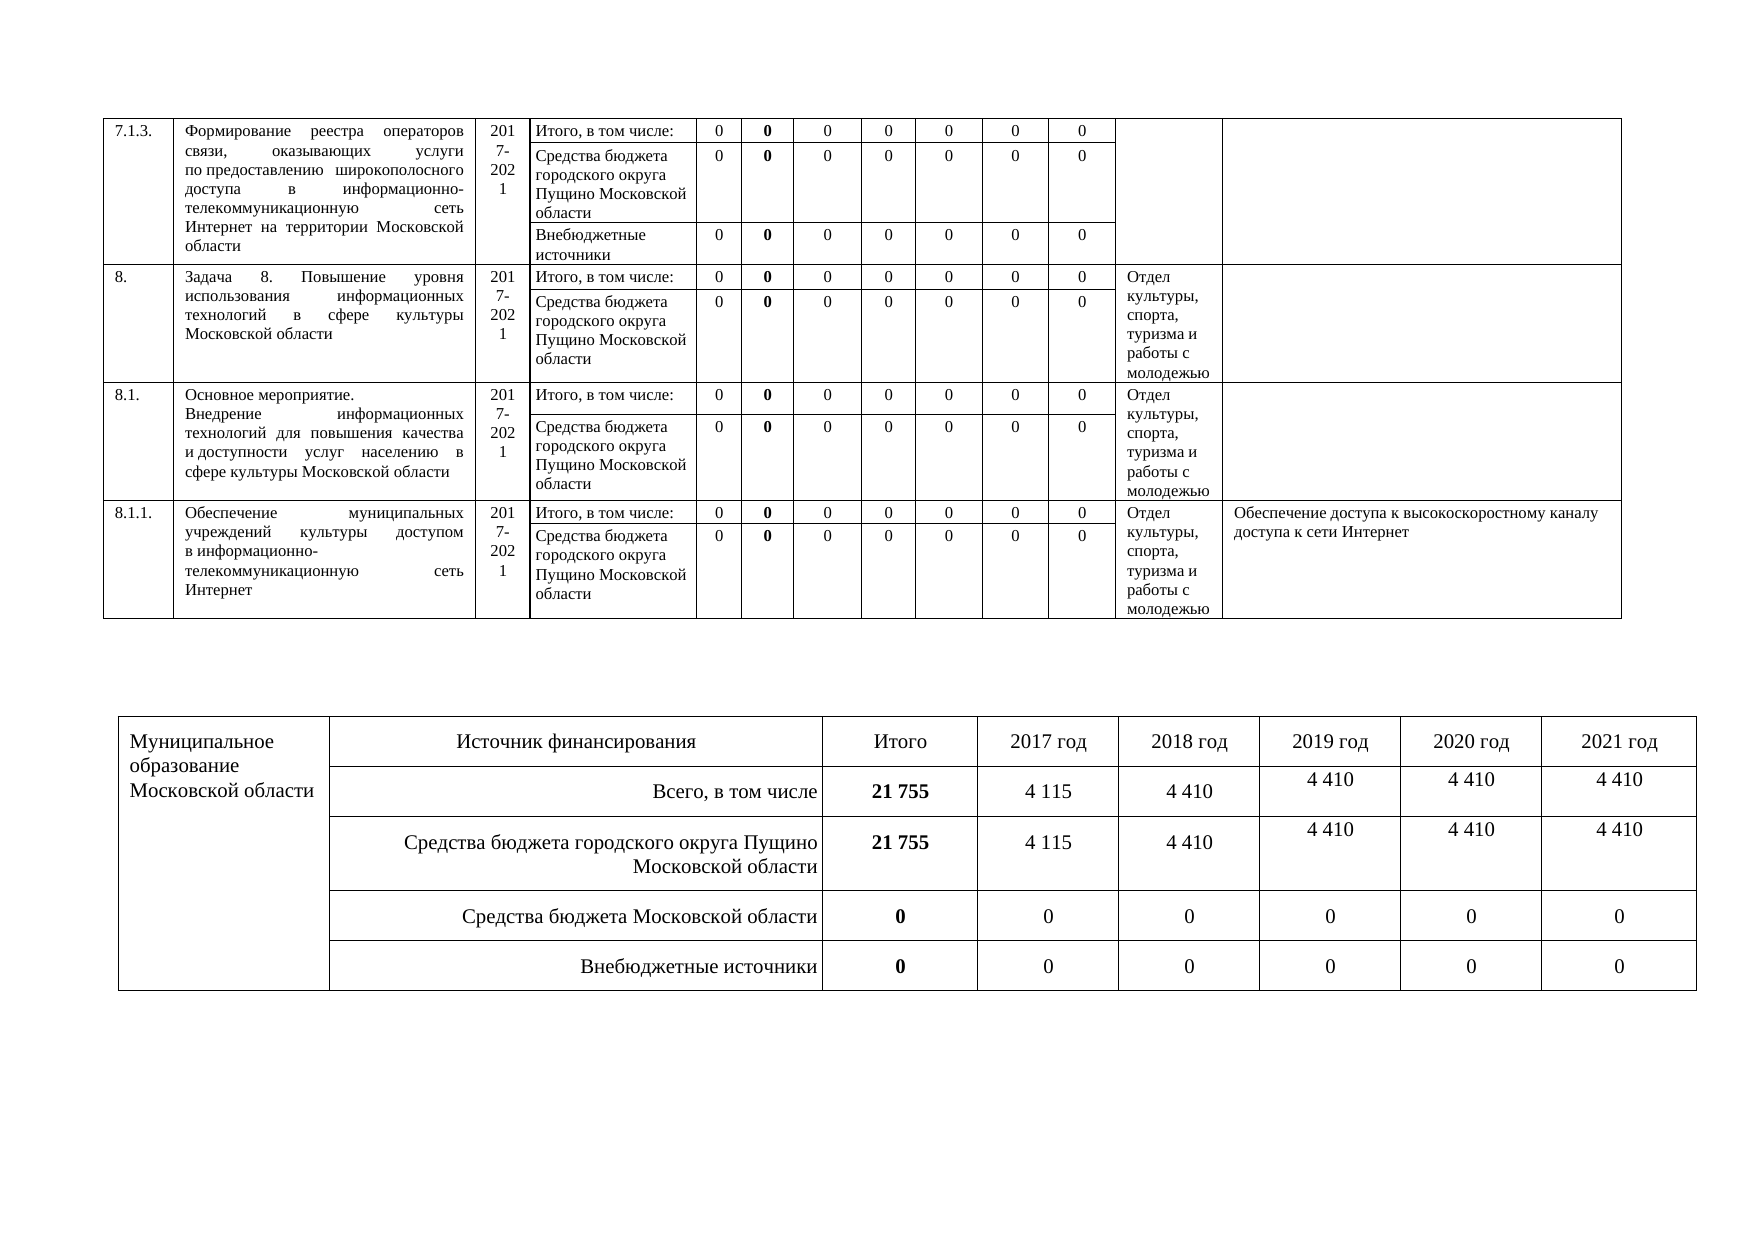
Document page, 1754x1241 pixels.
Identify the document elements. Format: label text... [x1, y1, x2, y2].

table_cell 0 [697, 290, 741, 382]
table_cell 0 [742, 290, 793, 382]
table_cell 0 [983, 119, 1048, 142]
table_cell 0 [1260, 941, 1400, 990]
table_cell 4 410 [1401, 817, 1541, 890]
table_cell 0 [823, 891, 977, 940]
table_cell 0 [983, 290, 1048, 382]
table_cell 0 [978, 941, 1118, 990]
table_cell 0 [794, 383, 861, 413]
table_cell Итого, в том числе: [531, 383, 696, 413]
table_cell 0 [794, 415, 861, 500]
table_header 2020 год [1401, 717, 1541, 766]
table_cell 0 [794, 290, 861, 382]
table_cell 21 755 [823, 817, 977, 890]
table_cell 0 [823, 941, 977, 990]
table_cell [1223, 119, 1621, 263]
table_header 2021 год [1542, 717, 1696, 766]
table_cell 0 [1401, 941, 1541, 990]
table_cell 4 410 [1542, 817, 1696, 890]
table_cell 0 [916, 383, 982, 413]
table_header Муниципальное образование Московской области [119, 717, 329, 990]
table_cell 0 [742, 501, 793, 523]
table_cell 4 410 [1119, 817, 1259, 890]
table_cell 0 [862, 265, 915, 288]
table_cell 0 [697, 501, 741, 523]
table_cell 0 [794, 143, 861, 222]
table_cell 0 [1049, 119, 1115, 142]
table_cell 2017-2021 [476, 265, 529, 382]
table_cell 2017-2021 [476, 501, 529, 618]
table_header 2019 год [1260, 717, 1400, 766]
table_cell Основное мероприятие. Внедрение информационных технологий для повышения качества и доступности услуг населению в сфере культуры Московской области [174, 383, 475, 500]
table_cell 0 [794, 223, 861, 263]
table_cell 0 [742, 415, 793, 500]
table_cell Обеспечение муниципальных учреждений культуры доступом в информационно-телекоммуникационную сеть Интернет [174, 501, 475, 618]
table_cell 0 [862, 524, 915, 618]
table_cell 0 [697, 223, 741, 263]
table_cell 0 [794, 119, 861, 142]
table_cell 0 [862, 290, 915, 382]
table_header 2017 год [978, 717, 1118, 766]
table_cell 0 [1049, 501, 1115, 523]
table_cell [1116, 119, 1222, 263]
table_cell Отдел культуры, спорта, туризма и работы с молодежью [1116, 383, 1222, 500]
table_header Источник финансирования [330, 717, 822, 766]
table_cell 0 [742, 265, 793, 288]
table_header Итого [823, 717, 977, 766]
table_cell 0 [1260, 891, 1400, 940]
table_cell 0 [742, 524, 793, 618]
table_cell 0 [983, 223, 1048, 263]
table_cell 0 [983, 143, 1048, 222]
table_cell 0 [742, 383, 793, 413]
table_cell Обеспечение доступа к высокоскоростному каналу доступа к сети Интернет [1223, 501, 1621, 618]
table_cell 0 [983, 383, 1048, 413]
table_cell Средства бюджета городского округа Пущино Московской области [531, 524, 696, 618]
table_cell Задача 8. Повышение уровня использования информационных технологий в сфере культуры Московской области [174, 265, 475, 382]
table_cell 0 [742, 223, 793, 263]
table_header 2018 год [1119, 717, 1259, 766]
table_cell 0 [983, 265, 1048, 288]
table_cell 0 [862, 143, 915, 222]
table_cell Средства бюджета Московской области [330, 891, 822, 940]
table_cell 0 [983, 524, 1048, 618]
table_cell 2017-2021 [476, 383, 529, 500]
table_cell 0 [1049, 143, 1115, 222]
table_cell Отдел культуры, спорта, туризма и работы с молодежью [1116, 501, 1222, 618]
table_cell 0 [742, 119, 793, 142]
table_cell 0 [916, 265, 982, 288]
table_cell 0 [1119, 941, 1259, 990]
table_cell 0 [1049, 265, 1115, 288]
table_cell 0 [697, 415, 741, 500]
table_cell 8.1.1. [104, 501, 173, 618]
table_cell 0 [794, 501, 861, 523]
table_cell 0 [1542, 891, 1696, 940]
table_cell 0 [862, 415, 915, 500]
table_cell 0 [1542, 941, 1696, 990]
table_cell 0 [916, 290, 982, 382]
table_cell 4 410 [1260, 767, 1400, 816]
table_cell 0 [794, 265, 861, 288]
table_cell 0 [1049, 223, 1115, 263]
table_cell 0 [862, 501, 915, 523]
table_cell 0 [1049, 383, 1115, 413]
table_cell Внебюджетные источники [531, 223, 696, 263]
table_cell 0 [862, 223, 915, 263]
table_cell 0 [697, 265, 741, 288]
table_cell [1223, 265, 1621, 382]
table_cell 0 [1401, 891, 1541, 940]
table_cell 0 [697, 524, 741, 618]
table_cell 4 115 [978, 817, 1118, 890]
table_cell 0 [916, 501, 982, 523]
table_cell 8.1. [104, 383, 173, 500]
table_cell 0 [862, 383, 915, 413]
table_cell 4 410 [1542, 767, 1696, 816]
table_cell 8. [104, 265, 173, 382]
table_cell 0 [1049, 415, 1115, 500]
table_cell 4 410 [1260, 817, 1400, 890]
table_cell 2017-2021 [476, 119, 529, 263]
table_cell Итого, в том числе: [531, 119, 696, 142]
table_cell Внебюджетные источники [330, 941, 822, 990]
table_cell 0 [742, 143, 793, 222]
table_cell Средства бюджета городского округа Пущино Московской области [330, 817, 822, 890]
table_cell 0 [916, 119, 982, 142]
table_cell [531, 143, 696, 222]
table_cell 7.1.3. [104, 119, 173, 263]
table_cell 0 [1119, 891, 1259, 940]
table_cell 0 [697, 143, 741, 222]
table_cell Формирование реестра операторов связи, оказывающих услуги по предоставлению широкополосного доступа в информационно-телекоммуникационную сеть Интернет на территории Московской области [174, 119, 475, 263]
table_cell 0 [916, 143, 982, 222]
table_cell [1223, 383, 1621, 500]
table_cell 0 [983, 415, 1048, 500]
table_cell 4 410 [1119, 767, 1259, 816]
table_cell 0 [916, 223, 982, 263]
table_cell 4 115 [978, 767, 1118, 816]
table_cell Всего, в том числе [330, 767, 822, 816]
table_cell 0 [1049, 290, 1115, 382]
table_cell 0 [916, 524, 982, 618]
table_cell 0 [916, 415, 982, 500]
table_cell 0 [862, 119, 915, 142]
table_cell Итого, в том числе: [531, 501, 696, 523]
table_cell 0 [697, 383, 741, 413]
table_cell Итого, в том числе: [531, 265, 696, 288]
table_cell 0 [978, 891, 1118, 940]
table_cell Отдел культуры, спорта, туризма и работы с молодежью [1116, 265, 1222, 382]
table_cell Средства бюджета городского округа Пущино Московской области [531, 415, 696, 500]
table_cell 0 [794, 524, 861, 618]
table_cell 0 [1049, 524, 1115, 618]
table_cell 21 755 [823, 767, 977, 816]
table_cell 0 [697, 119, 741, 142]
table_cell Средства бюджета городского округа Пущино Московской области [531, 290, 696, 382]
table_cell 0 [983, 501, 1048, 523]
table_cell 4 410 [1401, 767, 1541, 816]
